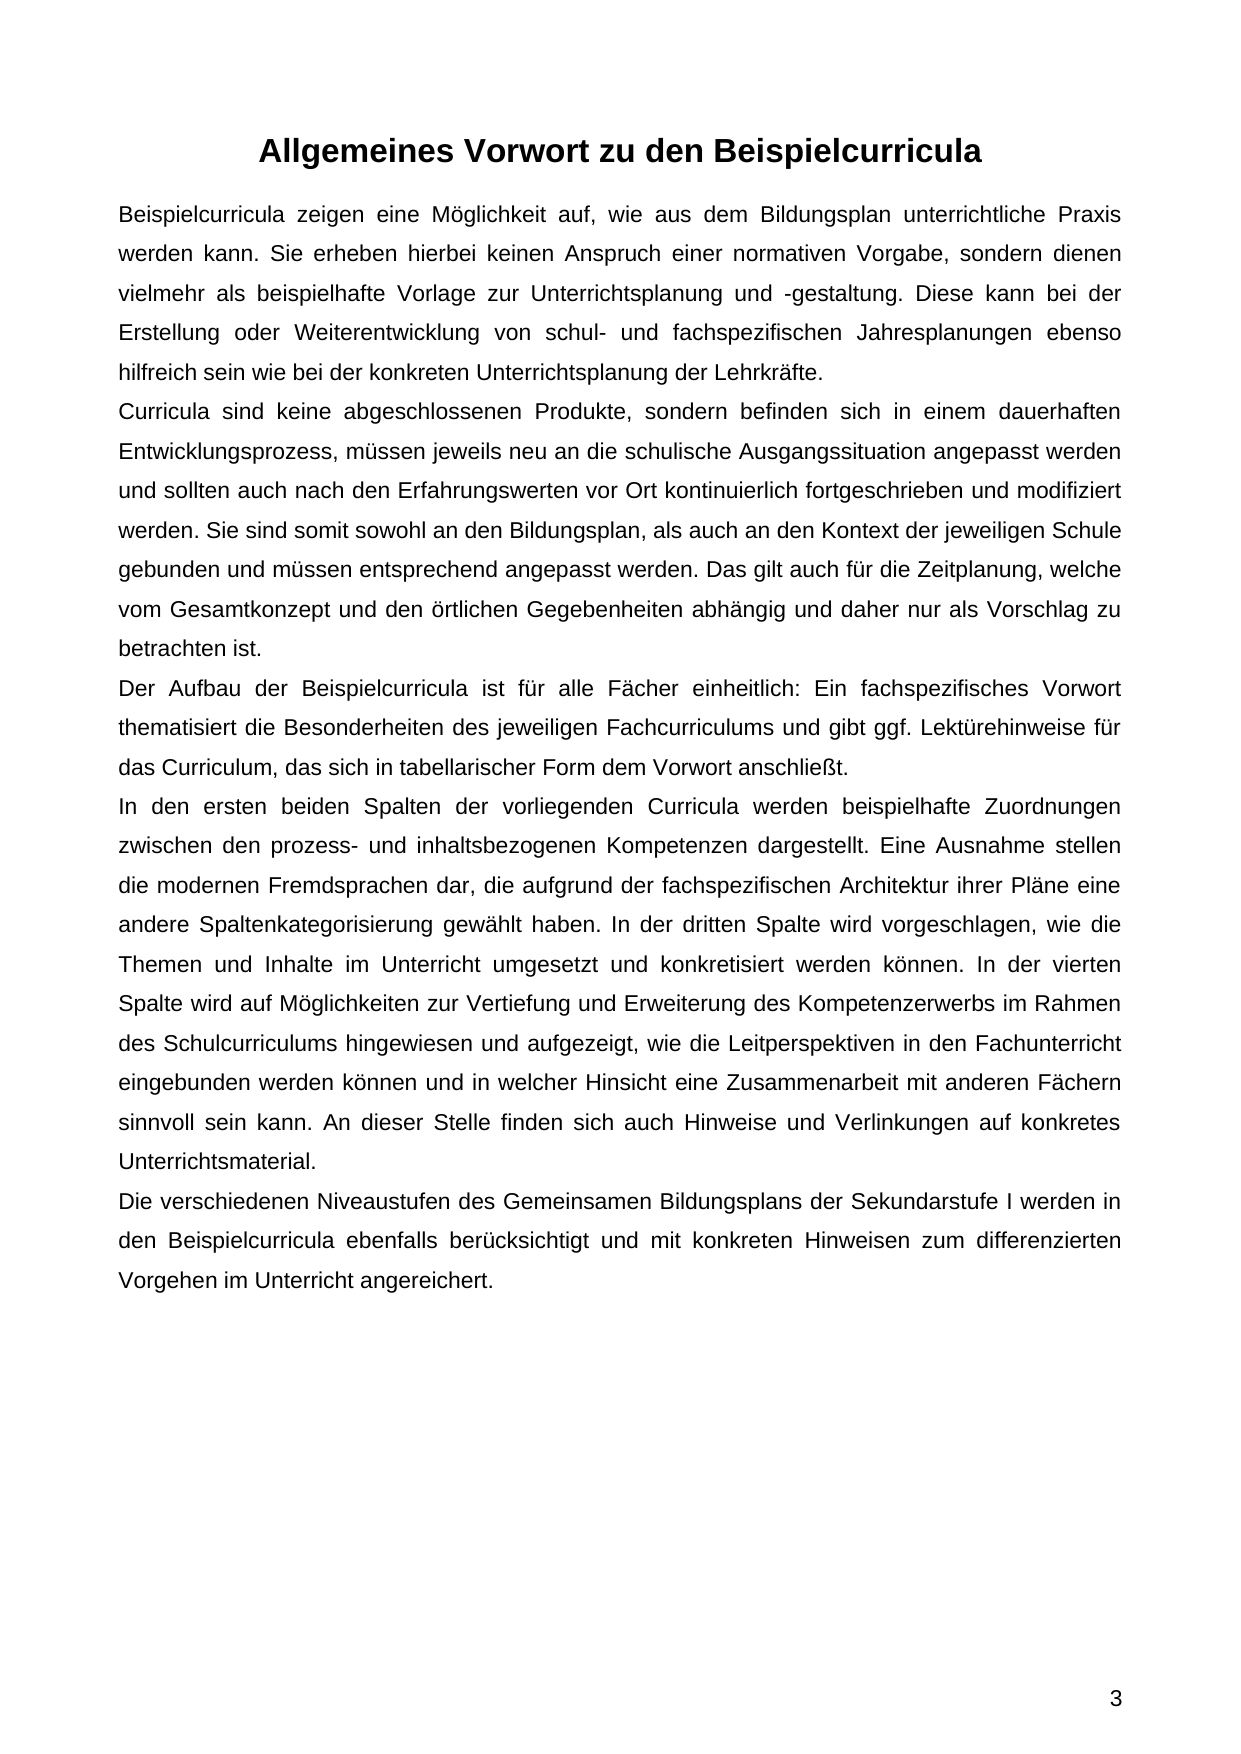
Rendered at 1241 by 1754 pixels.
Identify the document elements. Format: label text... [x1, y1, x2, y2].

text Allgemeines Vorwort zu den Beispielcurricula [118, 131, 1122, 169]
text Beispielcurricula zeigen eine Möglichkeit auf, wie aus dem Bildungsplan unterrichtliche Praxis werden kann. Sie erheben hierbei keinen Anspruch einer normativen Vorgabe, sondern dienen vielmehr als beispielhafte Vorlage zur Unterrichtsplanung und -gestaltung. Diese kann bei der Erstellung oder Weiterentwicklung von schul- und fachspezifischen Jahresplanungen ebenso hilfreich sein wie bei der konkreten Unterrichtsplanung der Lehrkräfte. [118, 201, 1122, 385]
text Der Aufbau der Beispielcurricula ist für alle Fächer einheitlich: Ein fachspezifisches Vorwort thematisiert die Besonderheiten des jeweiligen Fachcurriculums und gibt ggf. Lektürehinweise für das Curriculum, das sich in tabellarischer Form dem Vorwort anschließt. [118, 674, 1122, 780]
text In den ersten beiden Spalten der vorliegenden Curricula werden beispielhafte Zuordnungen zwischen den prozess- und inhaltsbezogenen Kompetenzen dargestellt. Eine Ausnahme stellen die modernen Fremdsprachen dar, die aufgrund der fachspezifischen Architektur ihrer Pläne eine andere Spaltenkategorisierung gewählt haben. In der dritten Spalte wird vorgeschlagen, wie die Themen und Inhalte im Unterricht umgesetzt und konkretisiert werden können. In der vierten Spalte wird auf Möglichkeiten zur Vertiefung und Erweiterung des Kompetenzerwerbs im Rahmen des Schulcurriculums hingewiesen und aufgezeigt, wie die Leitperspektiven in den Fachunterricht eingebunden werden können und in welcher Hinsicht eine Zusammenarbeit mit anderen Fächern sinnvoll sein kann. An dieser Stelle finden sich auch Hinweise und Verlinkungen auf konkretes Unterrichtsmaterial. [118, 793, 1122, 1174]
text Curricula sind keine abgeschlossenen Produkte, sondern befinden sich in einem dauerhaften Entwicklungsprozess, müssen jeweils neu an die schulische Ausgangssituation angepasst werden und sollten auch nach den Erfahrungswerten vor Ort kontinuierlich fortgeschrieben und modifiziert werden. Sie sind somit sowohl an den Bildungsplan, als auch an den Kontext der jeweiligen Schule gebunden und müssen entsprechend angepasst werden. Das gilt auch für die Zeitplanung, welche vom Gesamtkonzept und den örtlichen Gegebenheiten abhängig und daher nur als Vorschlag zu betrachten ist. [118, 398, 1122, 661]
text Die verschiedenen Niveaustufen des Gemeinsamen Bildungsplans der Sekundarstufe I werden in den Beispielcurricula ebenfalls berücksichtigt und mit konkreten Hinweisen zum differenzierten Vorgehen im Unterricht angereichert. [118, 1188, 1122, 1293]
